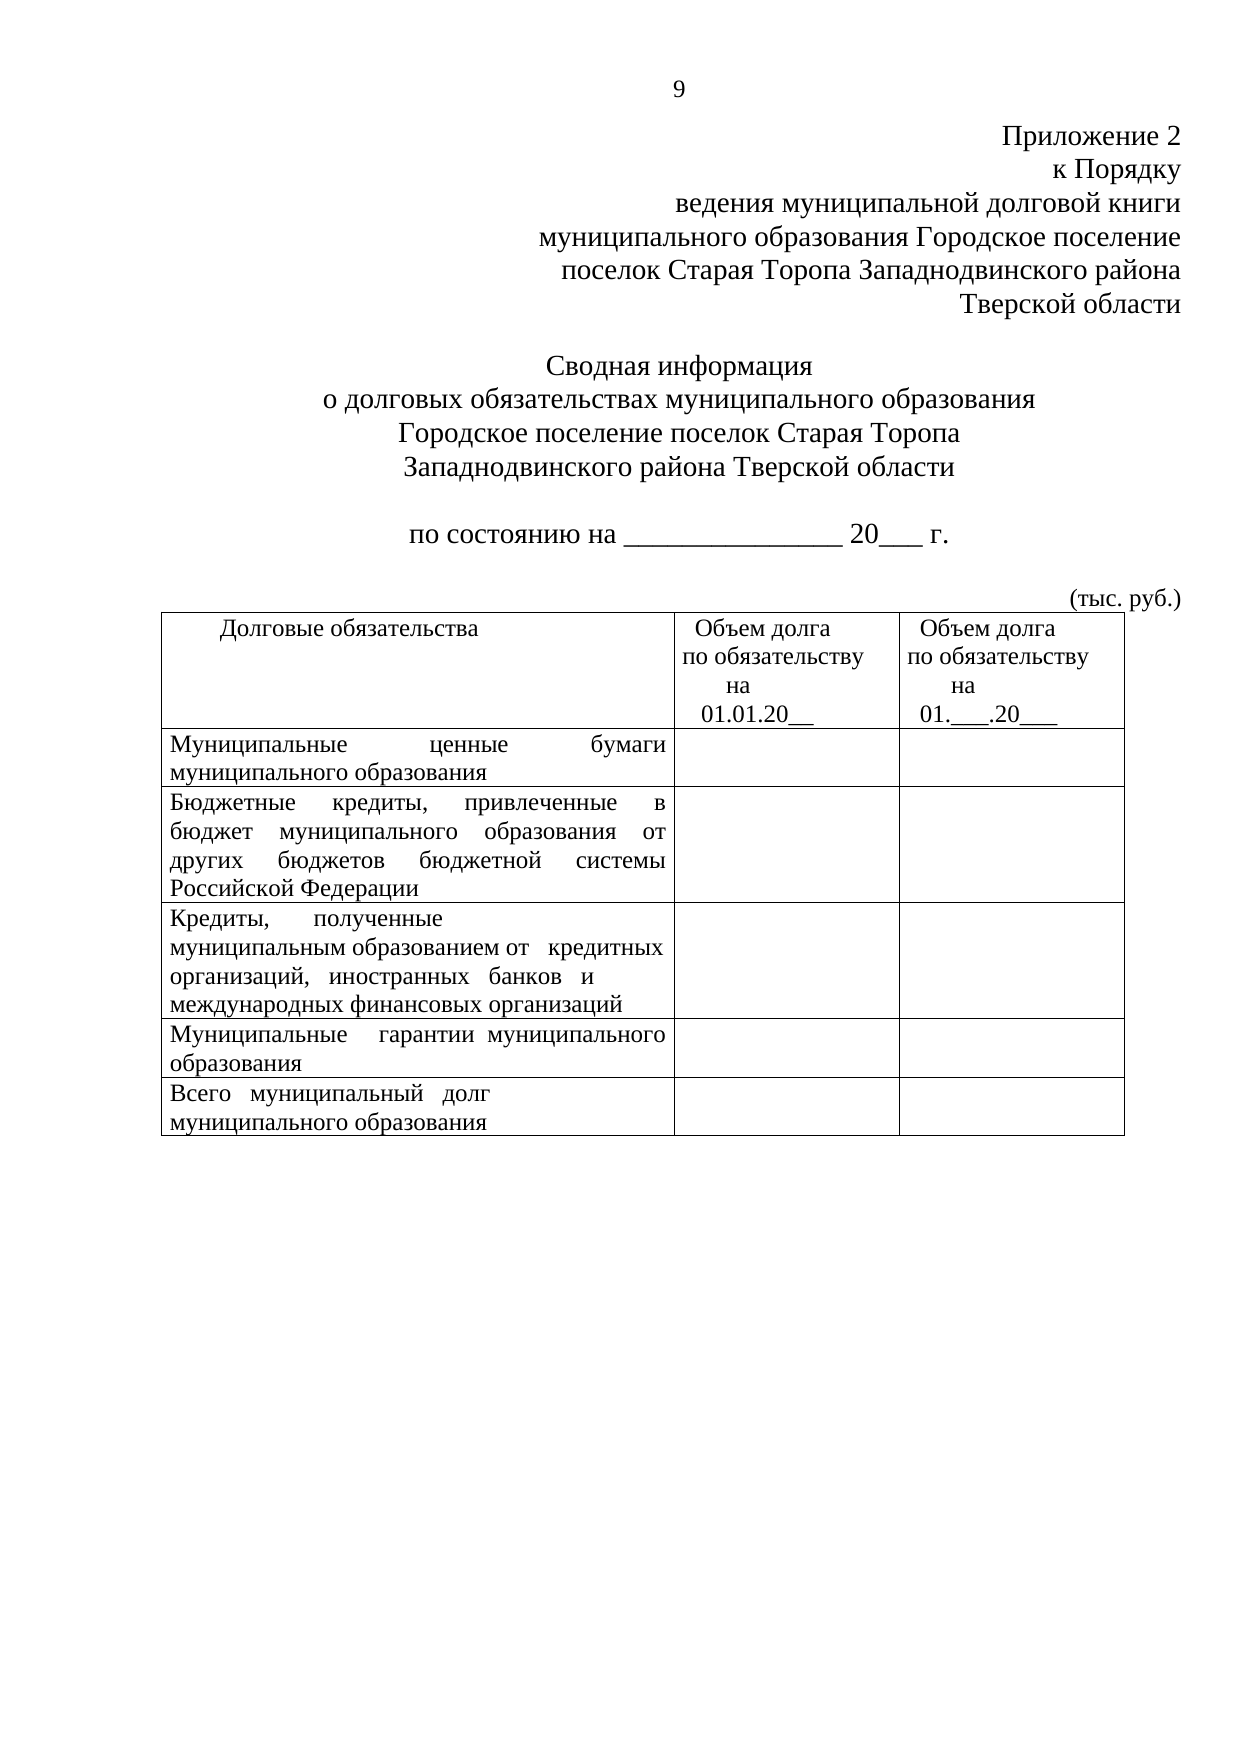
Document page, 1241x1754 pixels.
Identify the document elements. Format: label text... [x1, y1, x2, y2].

text муниципального образования Городское поселение [177, 219, 1181, 252]
table_header Долговые обязательства [162, 613, 674, 728]
text о долговых обязательствах муниципального образования [177, 382, 1181, 415]
table_cell [675, 1078, 899, 1135]
text Городское поселение поселок Старая Торопа [177, 415, 1181, 449]
table_header Объем долга по обязательству на 01.01.20__ [675, 613, 899, 728]
table_cell Всего муниципальный долг муниципального образования [162, 1078, 674, 1135]
text по состоянию на _______________ 20___ г. [177, 516, 1181, 549]
table_cell [900, 1019, 1124, 1077]
table_cell [900, 787, 1124, 902]
text Тверской области [177, 286, 1181, 319]
table_cell Муниципальные ценные бумаги муниципального образования [162, 729, 674, 786]
text поселок Старая Торопа Западнодвинского района [177, 252, 1181, 286]
table_header Объем долга по обязательству на 01.___.20___ [900, 613, 1124, 728]
table_cell [900, 729, 1124, 786]
text Сводная информация [177, 348, 1181, 382]
table_cell [675, 1019, 899, 1077]
table_cell [675, 729, 899, 786]
text (тыс. руб.) [177, 583, 1181, 612]
table_cell [900, 1078, 1124, 1135]
text ведения муниципальной долговой книги [177, 185, 1181, 219]
table_cell [900, 903, 1124, 1018]
table_cell [675, 787, 899, 902]
table_cell [675, 903, 899, 1018]
table_cell Кредиты, полученные муниципальным образованием от кредитных организаций, иностранных банков и международных финансовых организаций [162, 903, 674, 1018]
text Приложение 2 [177, 118, 1181, 152]
table_cell Муниципальные гарантии муниципального образования [162, 1019, 674, 1077]
text к Порядку [177, 152, 1181, 185]
text Западнодвинского района Тверской области [177, 449, 1181, 482]
table_cell Бюджетные кредиты, привлеченные в бюджет муниципального образования от других бюджетов бюджетной системы Российской Федерации [162, 787, 674, 902]
